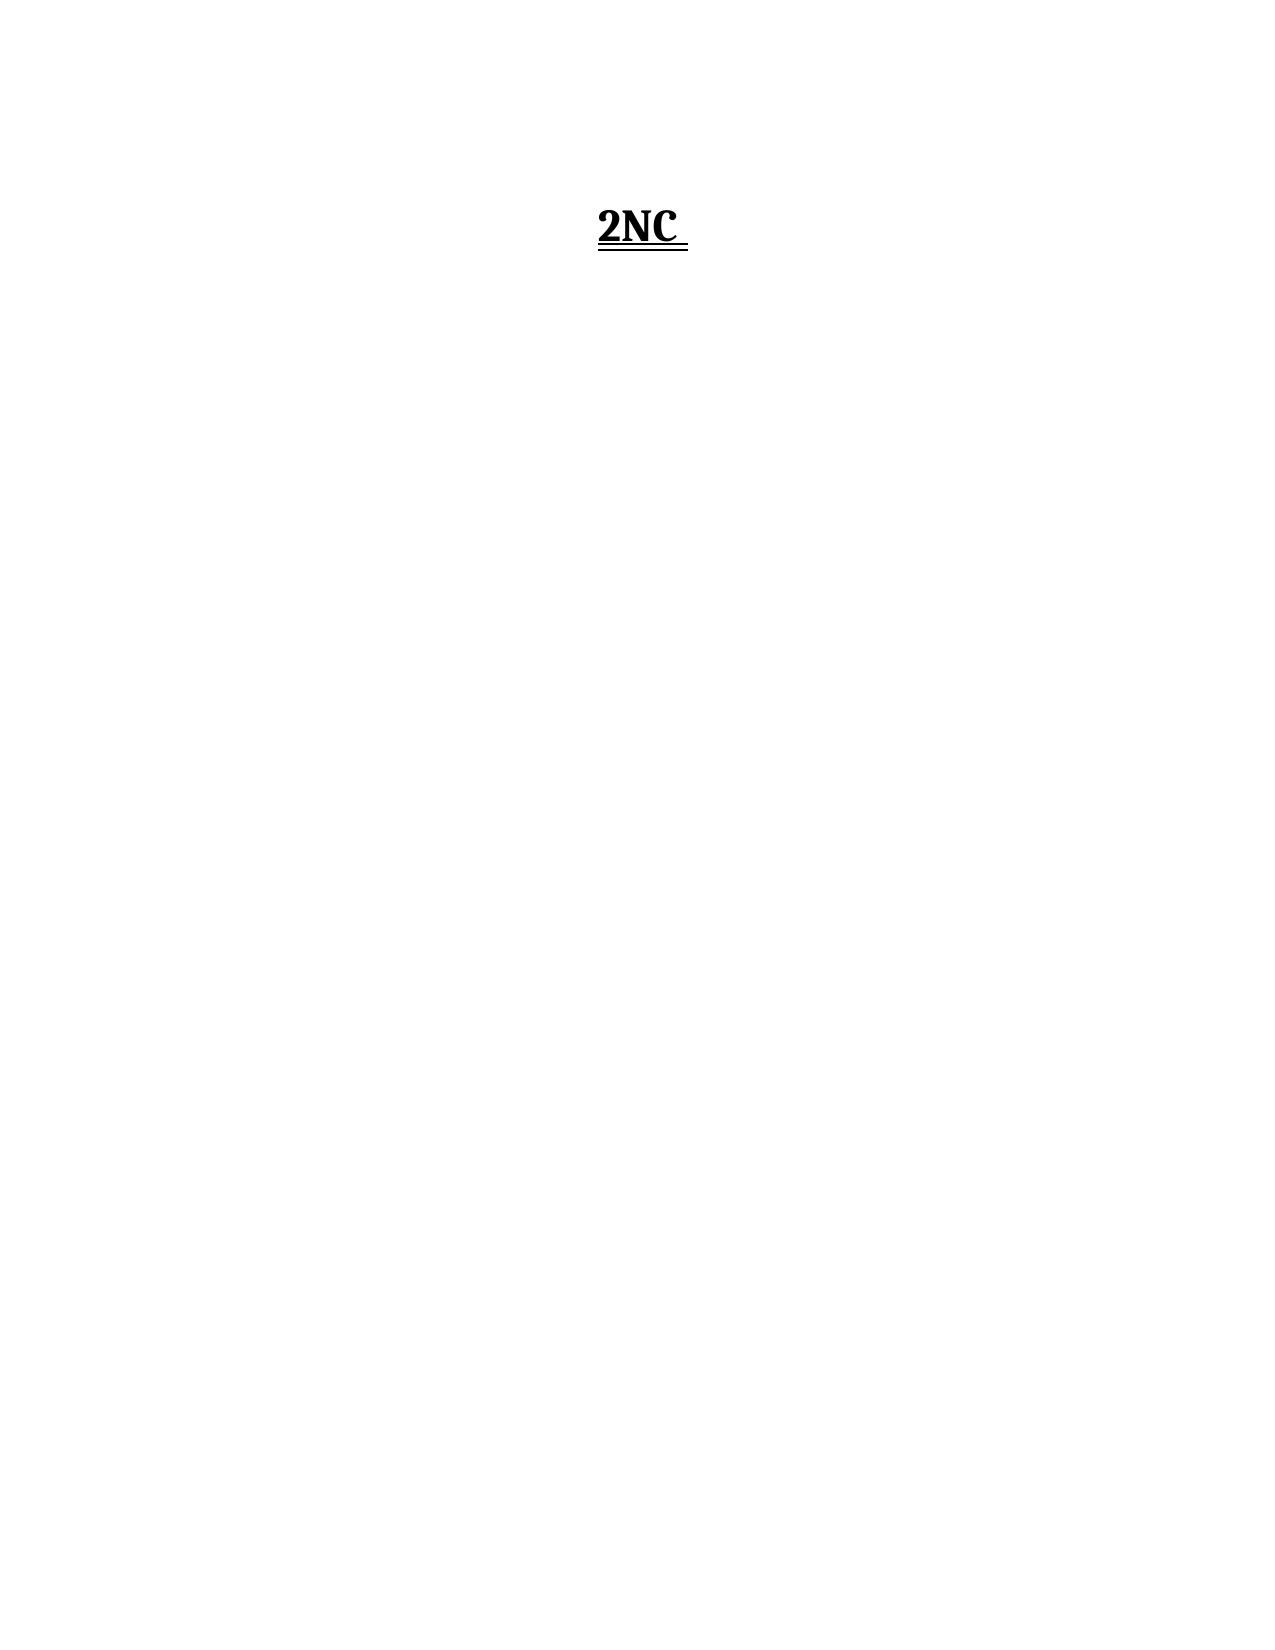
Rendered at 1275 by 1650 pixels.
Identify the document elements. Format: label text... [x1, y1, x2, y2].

subtitle 2NC [150, 200, 1125, 253]
